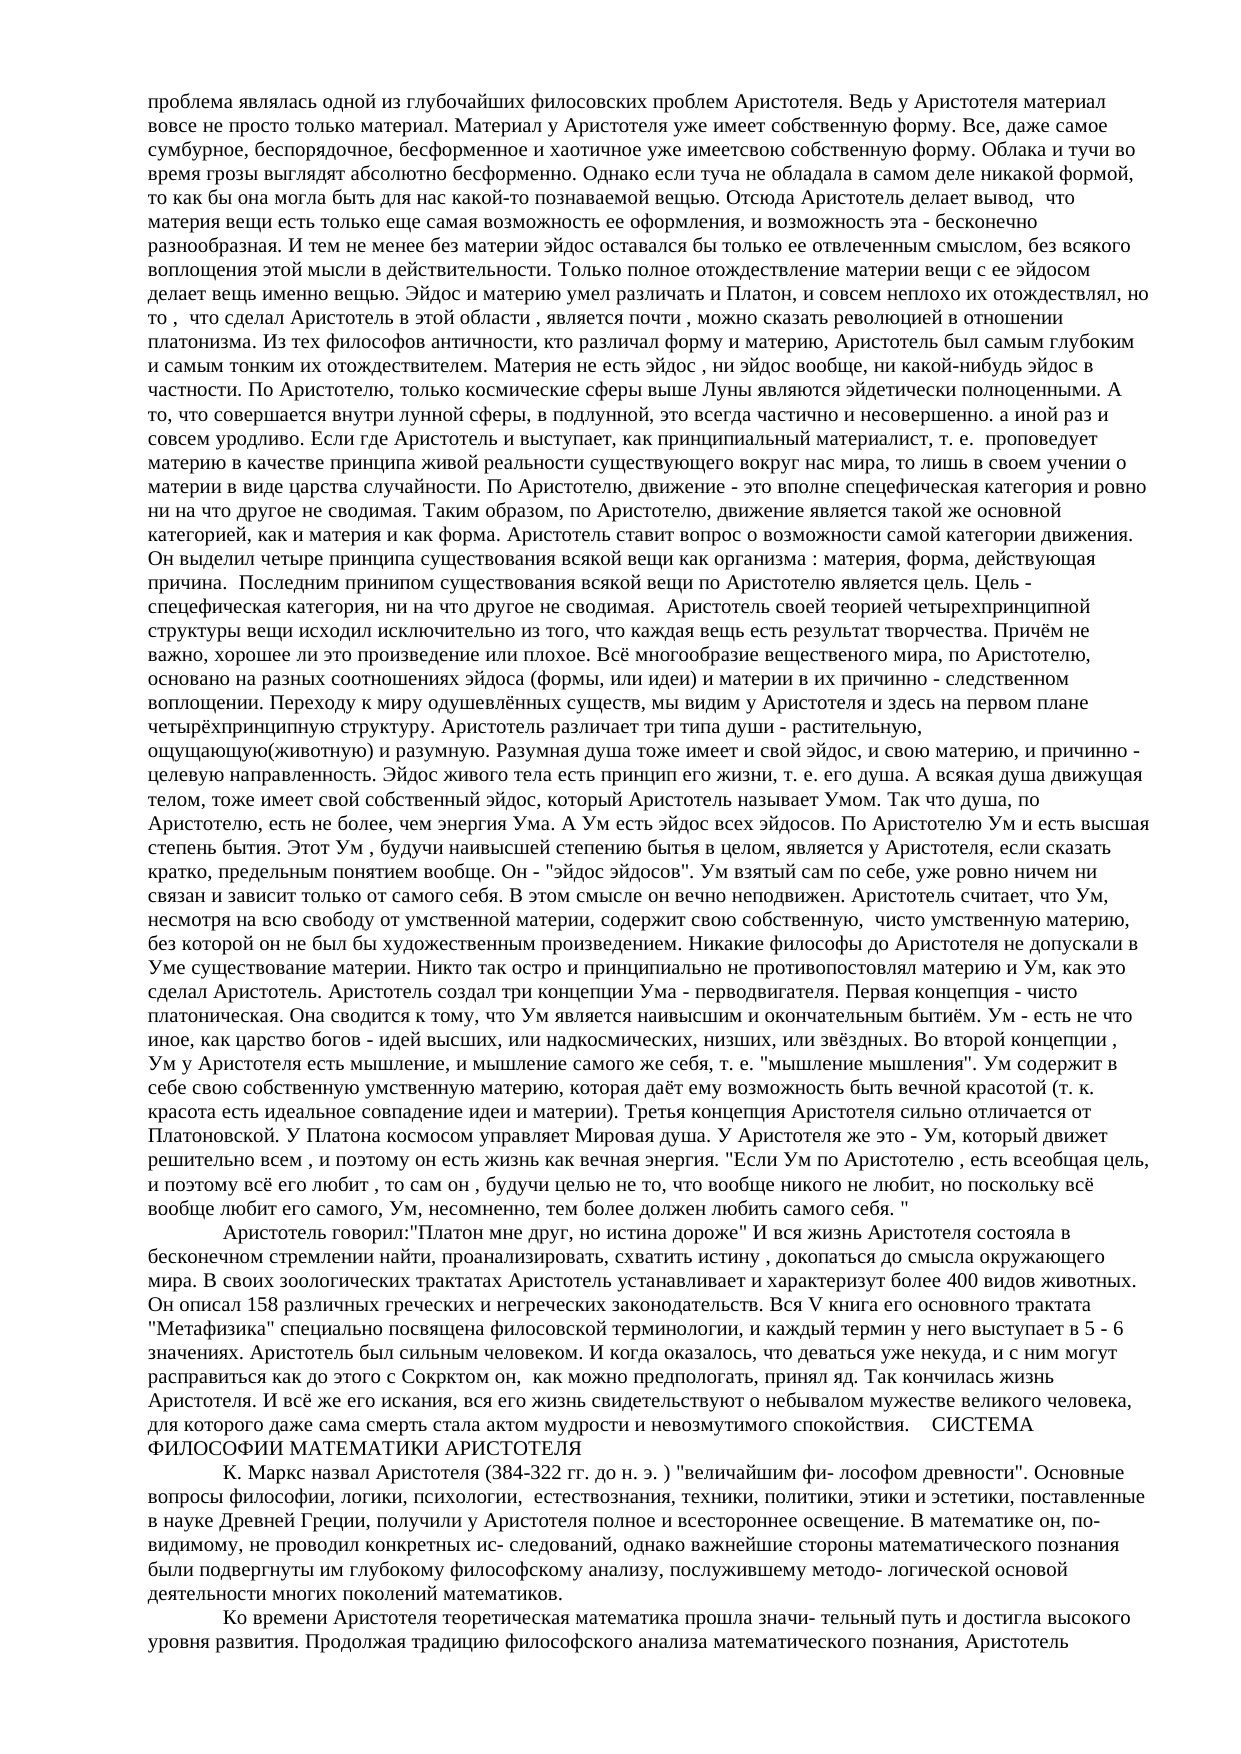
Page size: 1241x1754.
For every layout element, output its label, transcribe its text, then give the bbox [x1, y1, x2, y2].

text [148, 1604, 1152, 1653]
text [148, 88, 1152, 1219]
text Аристотель говорил:"Платон мне друг, но истина дороже" И вся жизнь Аристотеля состояла в бесконечном стремлении найти, проанализировать, схватить истину , докопаться до смысла окружающего мира. В своих зоологических трактатах Аристотель устанавливает и характеризут более 400 видов животных. Он описал 158 различных греческих и негреческих законодательств. Вся V книга его основного трактата "Метафизика" специально посвящена филосовской терминологии, и каждый термин у него выступает в 5 - 6 значениях. Аристотель был сильным человеком. И когда оказалось, что деваться уже некуда, и с ним могут расправиться как до этого с Сокрктом он, как можно предпологать, принял яд. Так кончилась жизнь Аристотеля. И всё же его искания, вся его жизнь свидетельствуют о небывалом мужестве великого человека, для которого даже сама смерть стала актом мудрости и невозмутимого спокойствия. СИСТЕМА ФИЛОСОФИИ МАТЕМАТИКИ АРИСТОТЕЛЯ [148, 1219, 1152, 1460]
text К. Маркс назвал Аристотеля (384-322 гг. до н. э. ) "величайшим фи- лософом древности". Основные вопросы философии, логики, психологии, естествознания, техники, политики, этики и эстетики, поставленные в науке Древней Греции, получили у Аристотеля полное и всестороннее освещение. В математике он, по-видимому, не проводил конкретных ис- следований, однако важнейшие стороны математического познания были подвергнуты им глубокому философскому анализу, послужившему методо- логической основой деятельности многих поколений математиков. [148, 1460, 1152, 1604]
